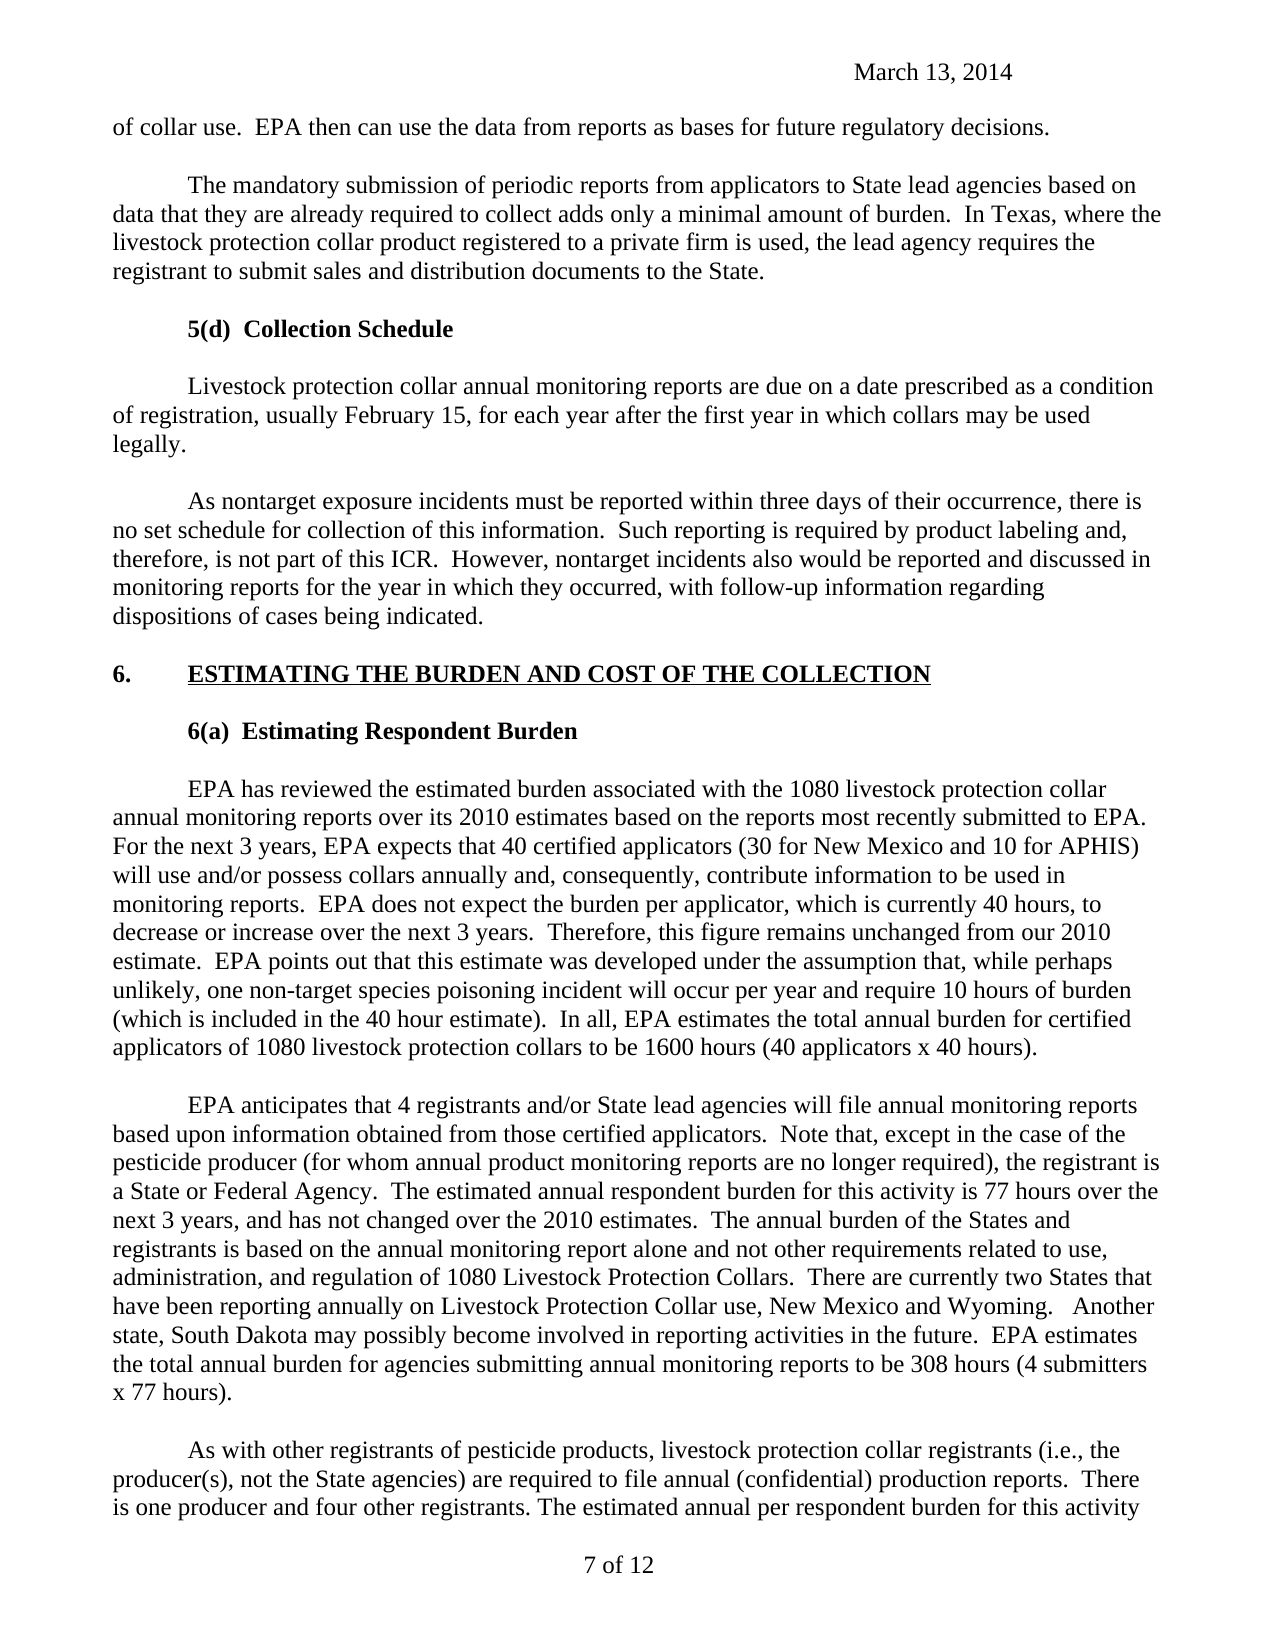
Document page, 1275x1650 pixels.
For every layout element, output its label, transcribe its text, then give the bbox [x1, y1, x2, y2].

text EPA anticipates that 4 registrants and/or State lead agencies will file annual monitoring reports based upon information obtained from those certified applicators. Note that, except in the case of the pesticide producer (for whom annual product monitoring reports are no longer required), the registrant is a State or Federal Agency. The estimated annual respondent burden for this activity is 77 hours over the next 3 years, and has not changed over the 2010 estimates. The annual burden of the States and registrants is based on the annual monitoring report alone and not other requirements related to use, administration, and regulation of 1080 Livestock Protection Collars. There are currently two States that have been reporting annually on Livestock Protection Collar use, New Mexico and Wyoming. Another state, South Dakota may possibly become involved in reporting activities in the future. EPA estimates the total annual burden for agencies submitting annual monitoring reports to be 308 hours (4 submitters x 77 hours). [112, 1090, 1162, 1406]
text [112, 112, 1162, 141]
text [112, 1435, 1162, 1521]
text As nontarget exposure incidents must be reported within three days of their occurrence, there is no set schedule for collection of this information. Such reporting is required by product labeling and, therefore, is not part of this ICR. However, nontarget incidents also would be reported and discussed in monitoring reports for the year in which they occurred, with follow-up information regarding dispositions of cases being indicated. [112, 486, 1162, 630]
text Livestock protection collar annual monitoring reports are due on a date prescribed as a condition of registration, usually February 15, for each year after the first year in which collars may be used legally. [112, 371, 1162, 457]
text EPA has reviewed the estimated burden associated with the 1080 livestock protection collar annual monitoring reports over its 2010 estimates based on the reports most recently submitted to EPA. For the next 3 years, EPA expects that 40 certified applicators (30 for New Mexico and 10 for APHIS) will use and/or possess collars annually and, consequently, contribute information to be used in monitoring reports. EPA does not expect the burden per applicator, which is currently 40 hours, to decrease or increase over the next 3 years. Therefore, this figure remains unchanged from our 2010 estimate. EPA points out that this estimate was developed under the assumption that, while perhaps unlikely, one non-target species poisoning incident will occur per year and require 10 hours of burden (which is included in the 40 hour estimate). In all, EPA estimates the total annual burden for certified applicators of 1080 livestock protection collars to be 1600 hours (40 applicators x 40 hours). [112, 774, 1162, 1061]
text The mandatory submission of periodic reports from applicators to State lead agencies based on data that they are already required to collect adds only a minimal amount of burden. In Texas, where the livestock protection collar product registered to a private firm is used, the lead agency requires the registrant to submit sales and distribution documents to the State. [112, 170, 1162, 285]
text 6. ESTIMATING THE BURDEN AND COST OF THE COLLECTION [112, 659, 1162, 687]
text 5(d) Collection Schedule [112, 314, 1162, 342]
text 6(a) Estimating Respondent Burden [112, 716, 1162, 745]
